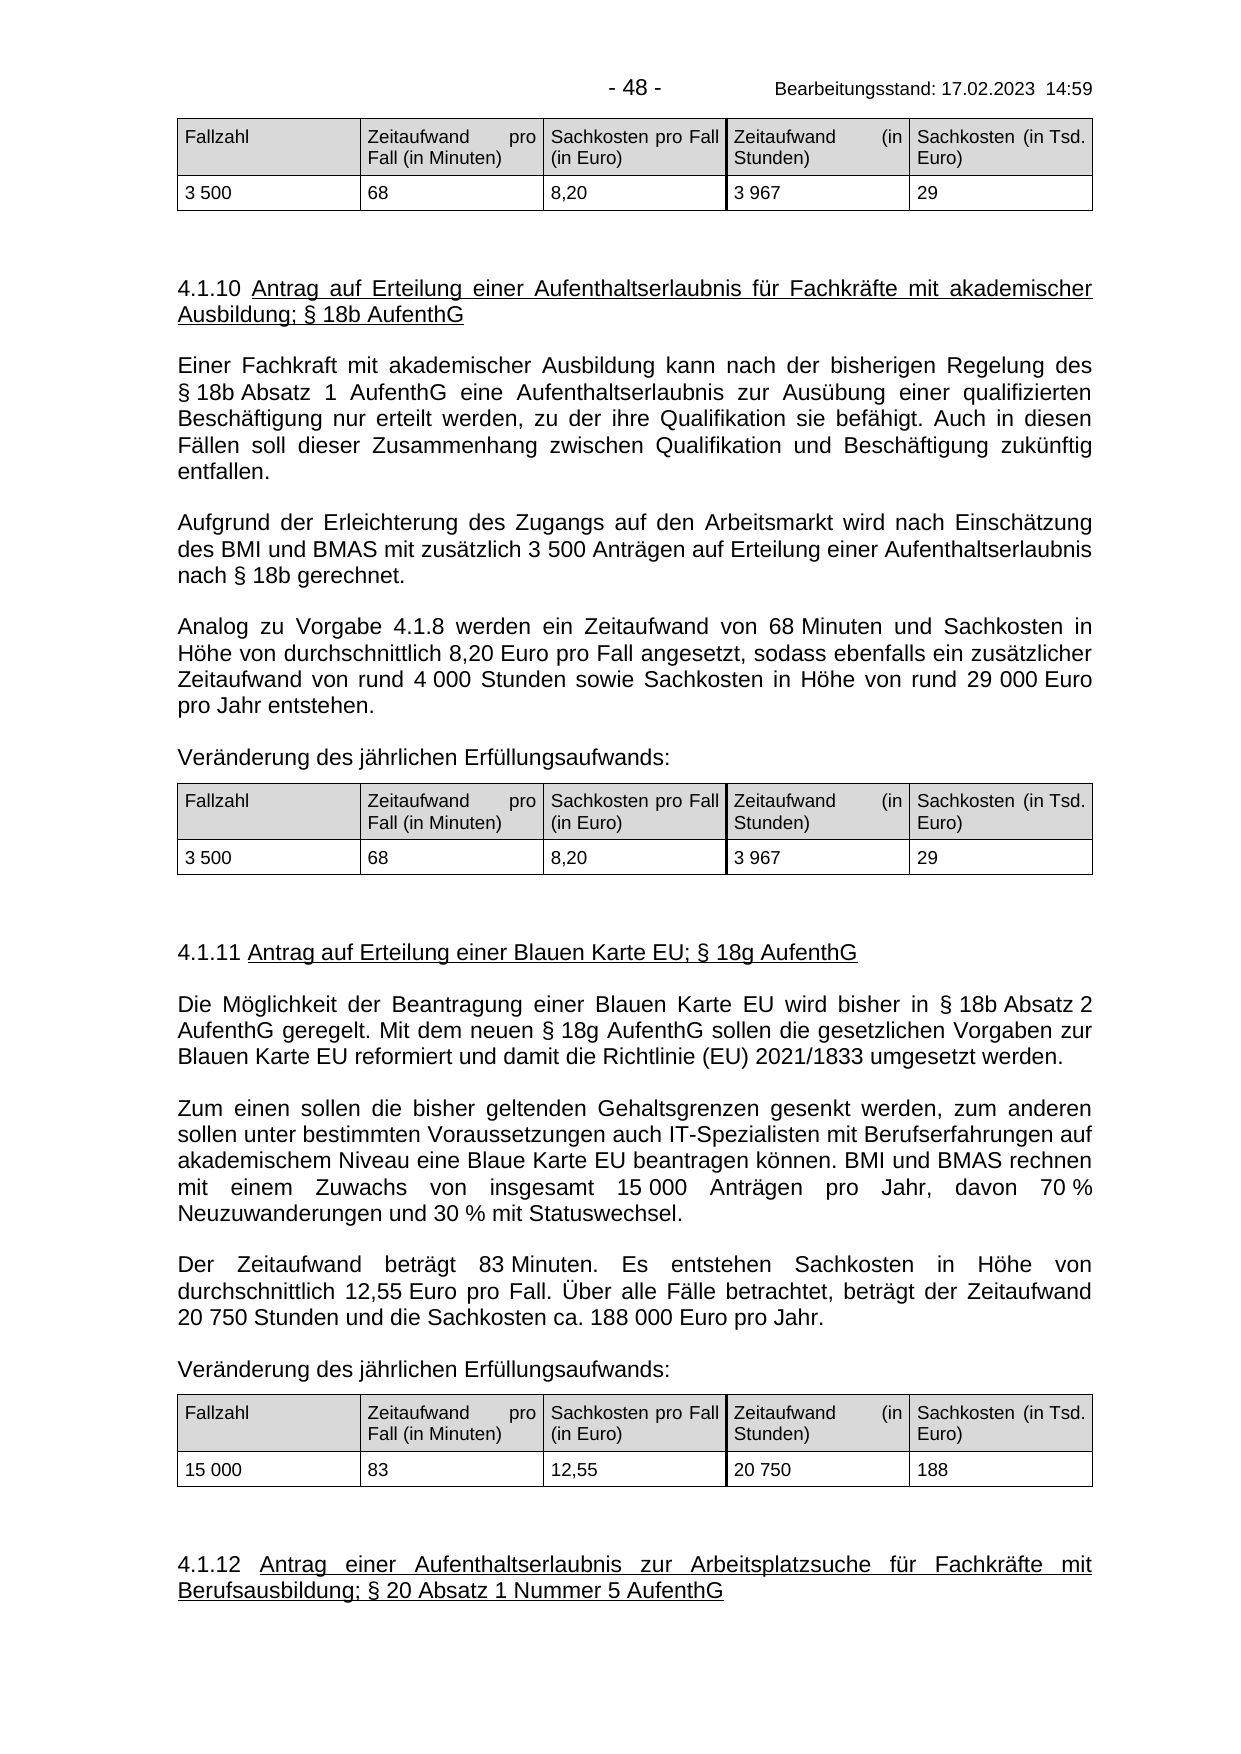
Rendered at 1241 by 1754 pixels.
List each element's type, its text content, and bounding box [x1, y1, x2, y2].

table_cell 29 [910, 840, 1092, 874]
table_cell 20 750 [728, 1452, 909, 1486]
table_header Zeitaufwand (in Stunden) [728, 119, 909, 175]
table_header Fallzahl [178, 1395, 360, 1451]
table_header Zeitaufwand pro Fall (in Minuten) [361, 784, 543, 839]
text Die Möglichkeit der Beantragung einer Blauen Karte EU wird bisher in § 18b Absatz 2 AufenthG geregelt. Mit dem neuen § 18g AufenthG sollen die gesetzlichen Vorgaben zur Blauen Karte EU reformiert und damit die Richtlinie (EU) 2021/1833 umgesetzt werden. [177, 991, 1093, 1070]
table_header Sachkosten (in Tsd. Euro) [910, 784, 1092, 839]
text Zum einen sollen die bisher geltenden Gehaltsgrenzen gesenkt werden, zum anderen sollen unter bestimmten Voraussetzungen auch IT-Spezialisten mit Berufserfahrungen auf akademischem Niveau eine Blaue Karte EU beantragen können. BMI und BMAS rechnen mit einem Zuwachs von insgesamt 15 000 Anträgen pro Jahr, davon 70 % Neuzuwanderungen und 30 % mit Statuswechsel. [177, 1095, 1093, 1226]
text 4.1.11 Antrag auf Erteilung einer Blauen Karte EU; § 18g AufenthG [177, 939, 1093, 966]
table_header Sachkosten (in Tsd. Euro) [910, 119, 1092, 175]
table_cell 83 [361, 1452, 543, 1486]
text Der Zeitaufwand beträgt 83 Minuten. Es entstehen Sachkosten in Höhe von durchschnittlich 12,55 Euro pro Fall. Über alle Fälle betrachtet, beträgt der Zeitaufwand 20 750 Stunden und die Sachkosten ca. 188 000 Euro pro Jahr. [177, 1251, 1093, 1331]
table_cell 3 967 [728, 840, 909, 874]
table_cell 68 [361, 840, 543, 874]
table_cell 188 [910, 1452, 1092, 1486]
table_cell 8,20 [544, 176, 725, 210]
text Veränderung des jährlichen Erfüllungsaufwands: [177, 744, 1093, 770]
table_header Zeitaufwand pro Fall (in Minuten) [361, 119, 543, 175]
text Einer Fachkraft mit akademischer Ausbildung kann nach der bisherigen Regelung des § 18b Absatz 1 AufenthG eine Aufenthaltserlaubnis zur Ausübung einer qualifizierten Beschäftigung nur erteilt werden, zu der ihre Qualifikation sie befähigt. Auch in diesen Fällen soll dieser Zusammenhang zwischen Qualifikation und Beschäftigung zukünftig entfallen. [177, 352, 1093, 484]
table_header Sachkosten pro Fall (in Euro) [544, 119, 725, 175]
table_header Sachkosten pro Fall (in Euro) [544, 1395, 725, 1451]
table_cell 8,20 [544, 840, 725, 874]
text Veränderung des jährlichen Erfüllungsaufwands: [177, 1356, 1093, 1382]
text 4.1.10 Antrag auf Erteilung einer Aufenthaltserlaubnis für Fachkräfte mit akademischer Ausbildung; § 18b AufenthG [177, 275, 1093, 327]
table_header Zeitaufwand pro Fall (in Minuten) [361, 1395, 543, 1451]
table_cell 12,55 [544, 1452, 725, 1486]
table_cell 68 [361, 176, 543, 210]
table_header Fallzahl [178, 784, 360, 839]
table_header Zeitaufwand (in Stunden) [728, 784, 909, 839]
table_cell 3 500 [178, 840, 360, 874]
table_cell 29 [910, 176, 1092, 210]
table_header Fallzahl [178, 119, 360, 175]
table_cell 3 500 [178, 176, 360, 210]
table_header Zeitaufwand (in Stunden) [728, 1395, 909, 1451]
table_cell 3 967 [728, 176, 909, 210]
table_header Sachkosten pro Fall (in Euro) [544, 784, 725, 839]
text Aufgrund der Erleichterung des Zugangs auf den Arbeitsmarkt wird nach Einschätzung des BMI und BMAS mit zusätzlich 3 500 Anträgen auf Erteilung einer Aufenthaltserlaubnis nach § 18b gerechnet. [177, 509, 1093, 588]
text Analog zu Vorgabe 4.1.8 werden ein Zeitaufwand von 68 Minuten und Sachkosten in Höhe von durchschnittlich 8,20 Euro pro Fall angesetzt, sodass ebenfalls ein zusätzlicher Zeitaufwand von rund 4 000 Stunden sowie Sachkosten in Höhe von rund 29 000 Euro pro Jahr entstehen. [177, 613, 1093, 719]
table_cell 15 000 [178, 1452, 360, 1486]
text 4.1.12 Antrag einer Aufenthaltserlaubnis zur Arbeitsplatzsuche für Fachkräfte mit Berufsausbildung; § 20 Absatz 1 Nummer 5 AufenthG [177, 1551, 1093, 1604]
table_header Sachkosten (in Tsd. Euro) [910, 1395, 1092, 1451]
